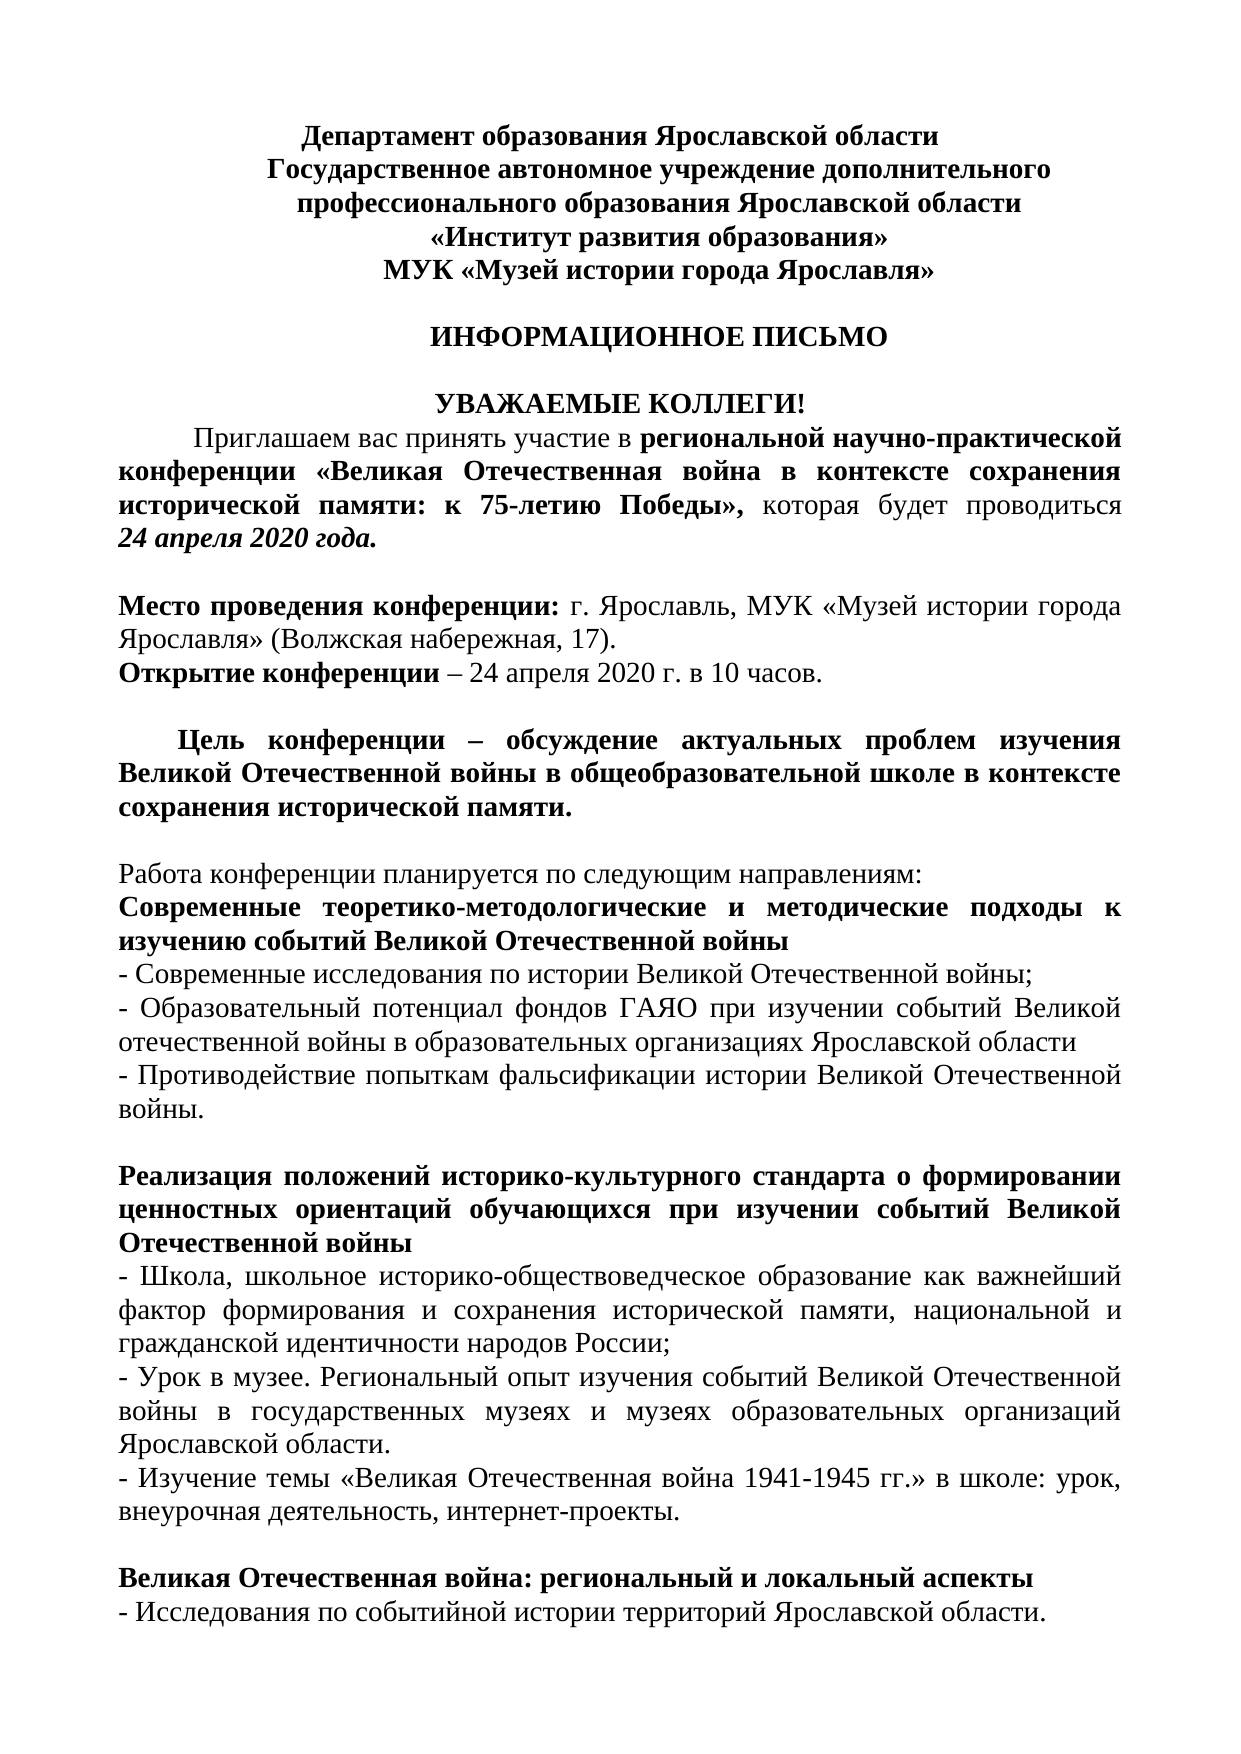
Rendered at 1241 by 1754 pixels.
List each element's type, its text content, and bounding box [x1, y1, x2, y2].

text Современные теоретико-методологические и методические подходы к изучению событий Великой Отечественной войны [118, 889, 1122, 957]
text Приглашаем вас принять участие в региональной научно-практической конференции «Великая Отечественная война в контексте сохранения исторической памяти: к 75-летию Победы», которая будет проводиться 24 апреля 2020 года. [118, 420, 1122, 554]
text - Изучение темы «Великая Отечественная война 1941-1945 гг.» в школе: урок, внеурочная деятельность, интернет-проекты. [118, 1460, 1122, 1527]
text Великая Отечественная война: региональный и локальный аспекты [118, 1560, 1122, 1594]
text - Противодействие попыткам фальсификации истории Великой Отечественной войны. [118, 1057, 1122, 1124]
text - Школа, школьное историко-обществоведческое образование как важнейший фактор формирования и сохранения исторической памяти, национальной и гражданской идентичности народов России; [118, 1258, 1122, 1359]
text - Современные исследования по истории Великой Отечественной войны; [118, 957, 1122, 990]
text Государственное автономное учреждение дополнительного [118, 152, 1200, 185]
text Реализация положений историко-культурного стандарта о формировании ценностных ориентаций обучающихся при изучении событий Великой Отечественной войны [118, 1158, 1122, 1258]
text МУК «Музей истории города Ярославля» [118, 252, 1200, 286]
text - Урок в музее. Региональный опыт изучения событий Великой Отечественной войны в государственных музеях и музеях образовательных организаций Ярославской области. [118, 1359, 1122, 1460]
text - Исследования по событийной истории территорий Ярославской области. [118, 1594, 1122, 1627]
text Работа конференции планируется по следующим направлениям: [118, 856, 1122, 889]
text профессионального образования Ярославской области [118, 185, 1200, 219]
text Департамент образования Ярославской области [118, 118, 1122, 152]
text Место проведения конференции: г. Ярославль, МУК «Музей истории города Ярославля» (Волжская набережная, 17). [118, 588, 1122, 655]
text Цель конференции – обсуждение актуальных проблем изучения Великой Отечественной войны в общеобразовательной школе в контексте сохранения исторической памяти. [118, 722, 1122, 822]
text ИНФОРМАЦИОННОЕ ПИСЬМО [118, 319, 1200, 353]
text - Образовательный потенциал фондов ГАЯО при изучении событий Великой отечественной войны в образовательных организациях Ярославской области [118, 990, 1122, 1057]
text УВАЖАЕМЫЕ КОЛЛЕГИ! [118, 386, 1122, 420]
text Открытие конференции – 24 апреля 2020 г. в 10 часов. [118, 655, 1122, 688]
text «Институт развития образования» [118, 219, 1200, 252]
